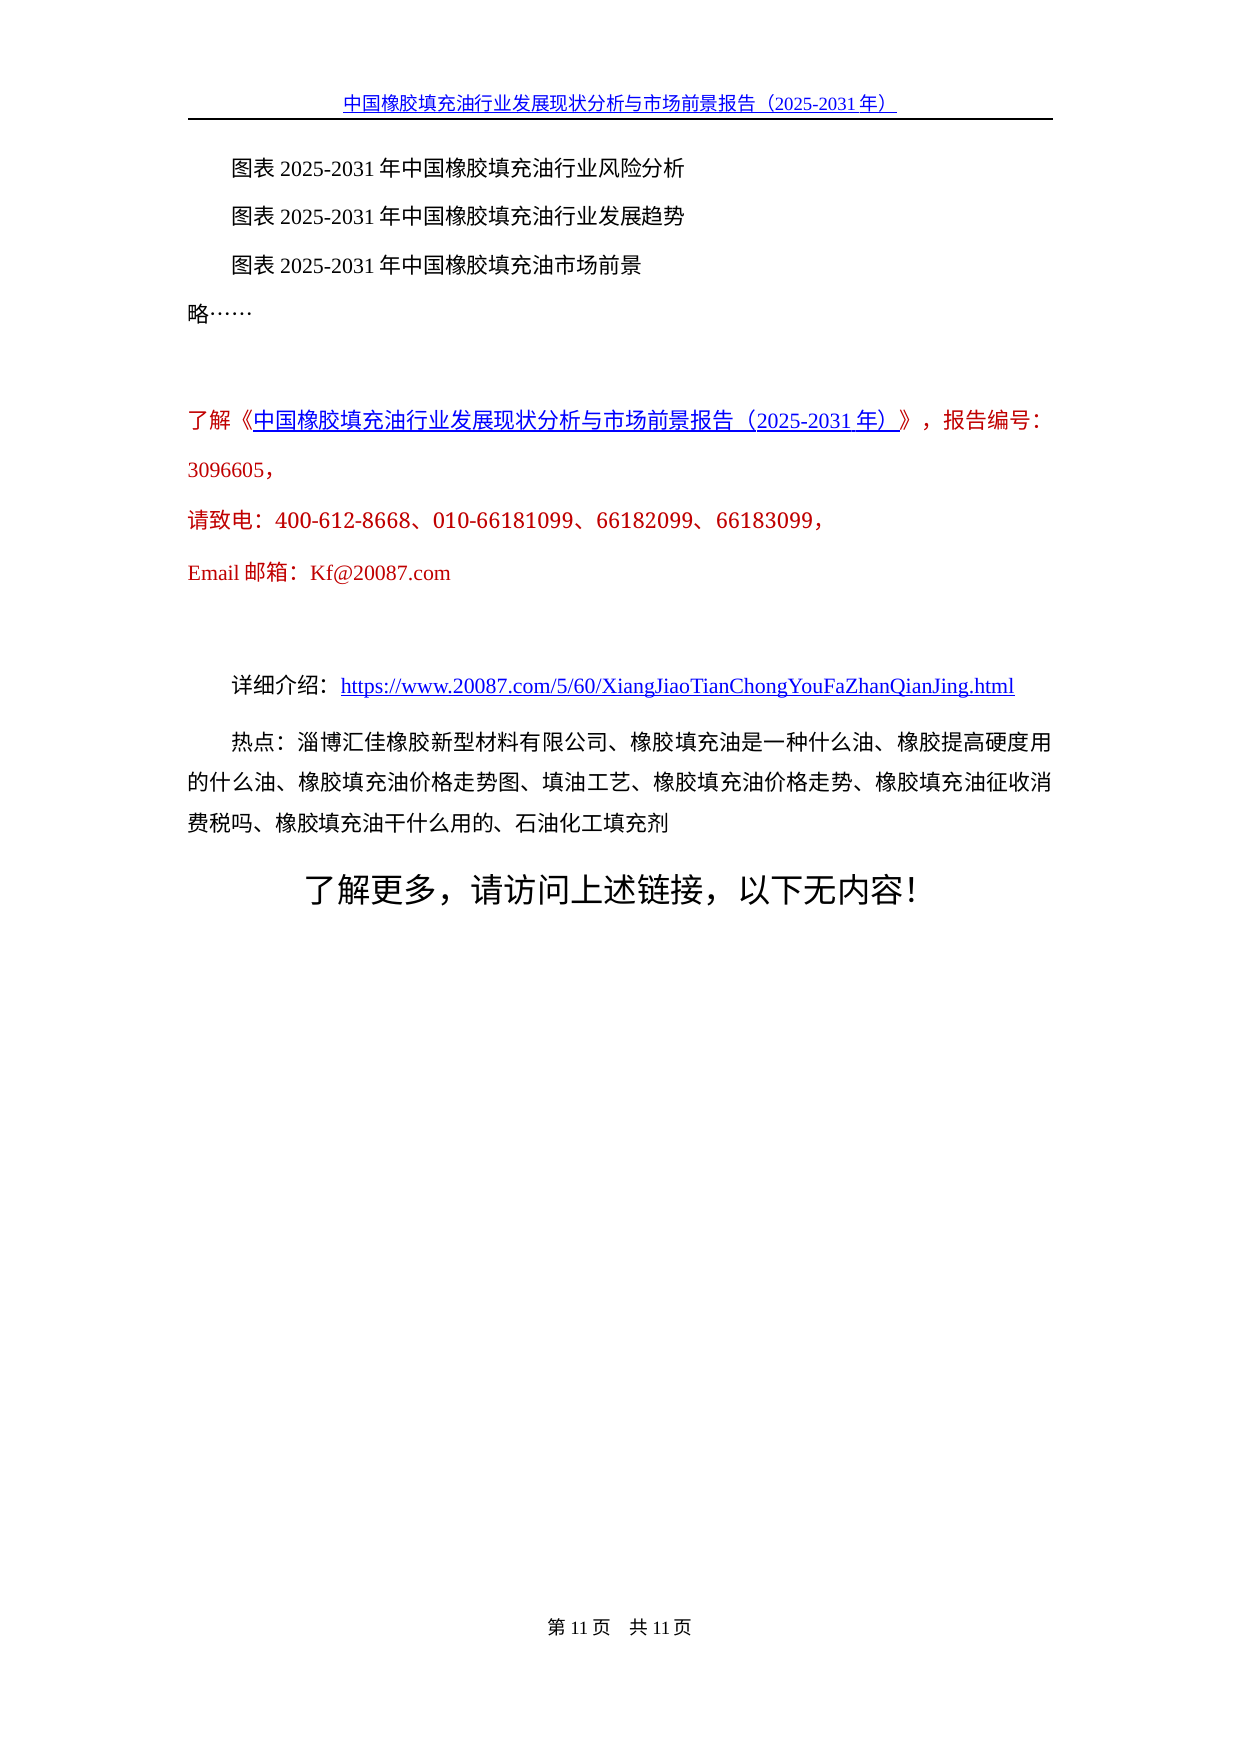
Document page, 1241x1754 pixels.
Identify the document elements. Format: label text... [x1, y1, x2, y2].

title 了解更多，请访问上述链接，以下无内容！ [187, 856, 1053, 921]
text 热点：淄博汇佳橡胶新型材料有限公司、橡胶填充油是一种什么油、橡胶提高硬度用的什么油、橡胶填充油价格走势图、填油工艺、橡胶填充油价格走势、橡胶填充油征收消费税吗、橡胶填充油干什么用的、石油化工填充剂 [187, 724, 1053, 838]
text 详细介绍：https://www.20087.com/5/60/XiangJiaoTianChongYouFaZhanQianJing.html [187, 668, 1053, 700]
text 了解《中国橡胶填充油行业发展现状分析与市场前景报告（2025-2031年）》，报告编号：3096605， [187, 403, 1053, 484]
text 请致电：400-612-8668、010-66181099、66182099、66183099， [187, 503, 1053, 536]
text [187, 150, 1053, 329]
text Email邮箱：Kf@20087.com [187, 555, 1053, 587]
